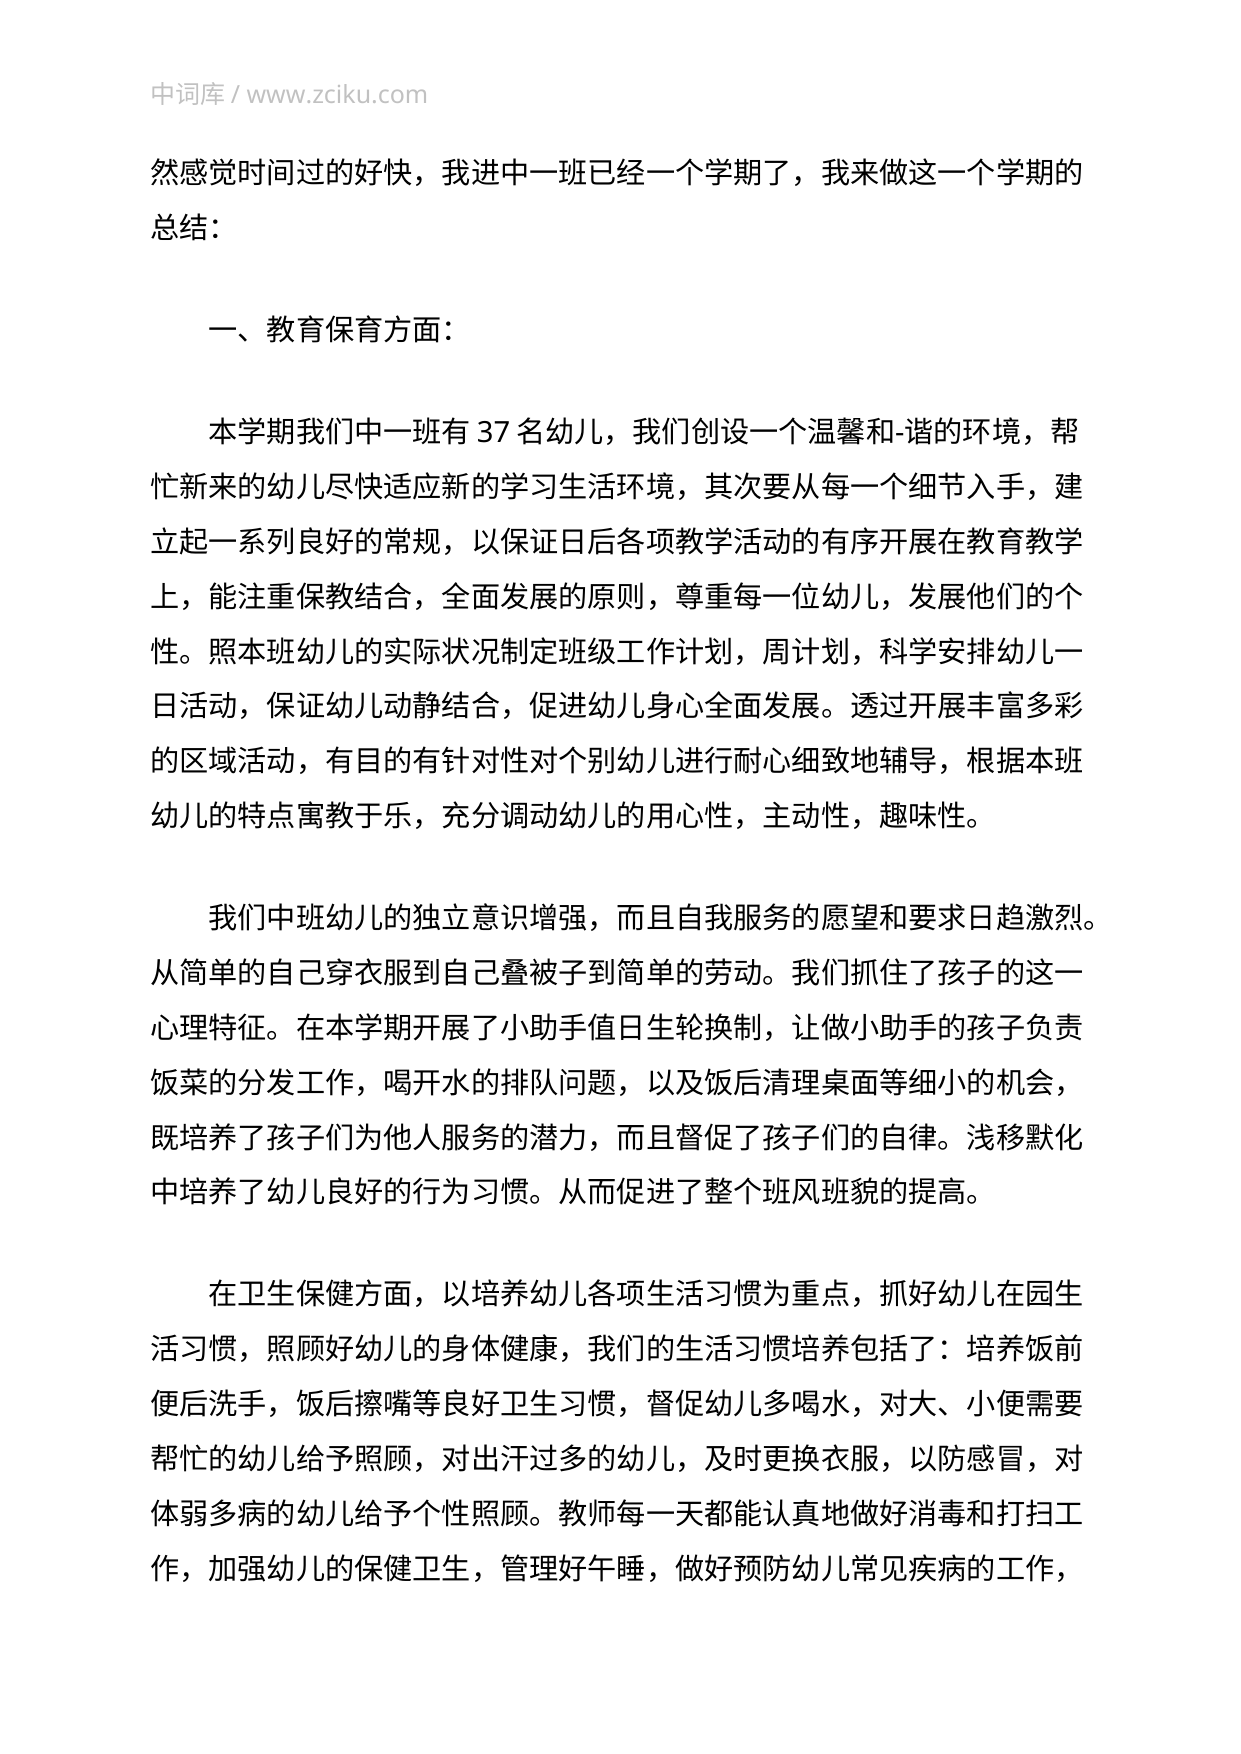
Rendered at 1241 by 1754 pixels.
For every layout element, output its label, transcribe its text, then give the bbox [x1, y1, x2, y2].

text 一、教育保育方面： [150, 307, 1090, 349]
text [150, 1271, 1090, 1588]
text 我们中班幼儿的独立意识增强，而且自我服务的愿望和要求日趋激烈。从简单的自己穿衣服到自己叠被子到简单的劳动。我们抓住了孩子的这一心理特征。在本学期开展了小助手值日生轮换制，让做小助手的孩子负责饭菜的分发工作，喝开水的排队问题，以及饭后清理桌面等细小的机会，既培养了孩子们为他人服务的潜力，而且督促了孩子们的自律。浅移默化中培养了幼儿良好的行为习惯。从而促进了整个班风班貌的提高。 [150, 894, 1090, 1211]
text 本学期我们中一班有37名幼儿，我们创设一个温馨和-谐的环境，帮忙新来的幼儿尽快适应新的学习生活环境，其次要从每一个细节入手，建立起一系列良好的常规，以保证日后各项教学活动的有序开展在教育教学上，能注重保教结合，全面发展的原则，尊重每一位幼儿，发展他们的个性。照本班幼儿的实际状况制定班级工作计划，周计划，科学安排幼儿一日活动，保证幼儿动静结合，促进幼儿身心全面发展。透过开展丰富多彩的区域活动，有目的有针对性对个别幼儿进行耐心细致地辅导，根据本班幼儿的特点寓教于乐，充分调动幼儿的用心性，主动性，趣味性。 [150, 408, 1090, 835]
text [150, 150, 1090, 247]
